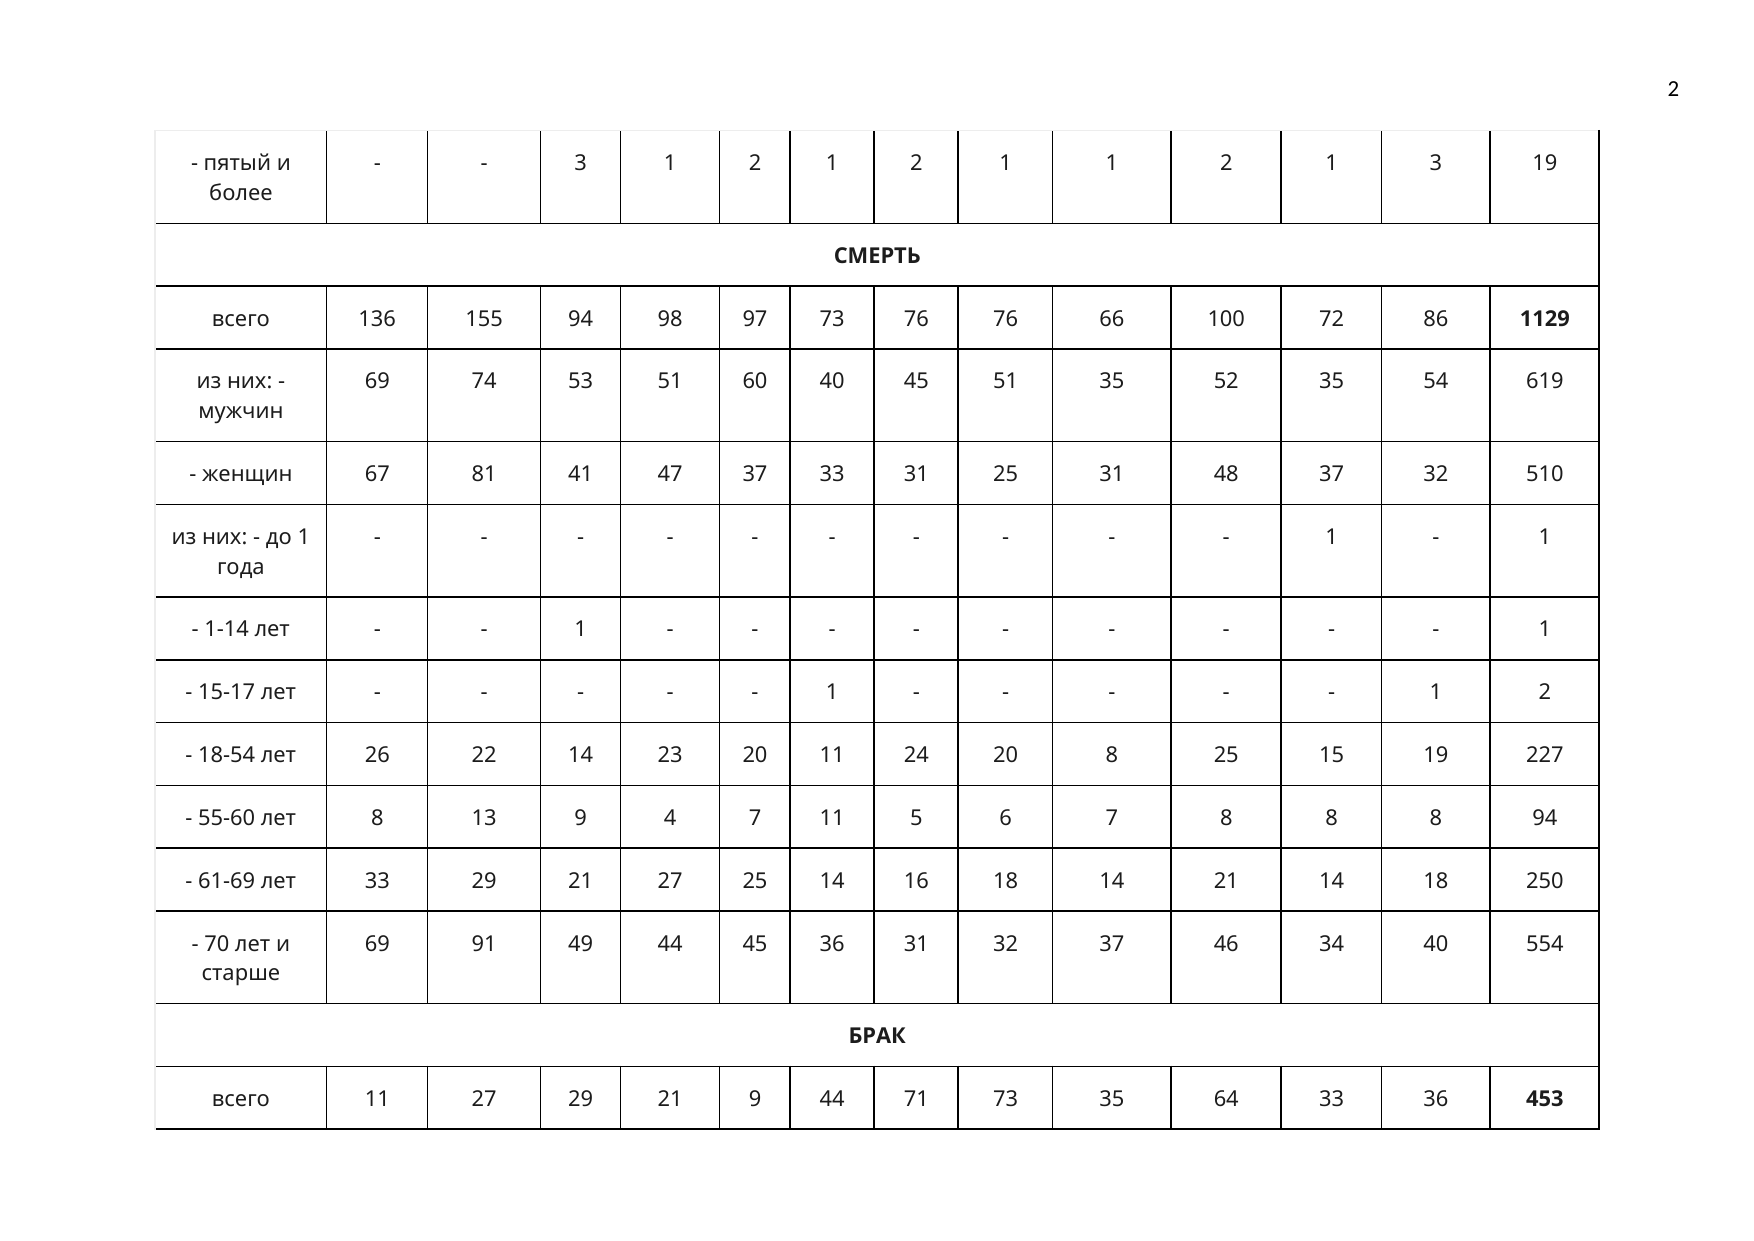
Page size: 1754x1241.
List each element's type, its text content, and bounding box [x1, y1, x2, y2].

table_cell 64 [1172, 1067, 1280, 1128]
table_cell 49 [541, 912, 620, 1003]
table_cell 73 [791, 287, 873, 348]
table_cell 7 [1053, 786, 1170, 847]
table_cell 1 [1491, 598, 1598, 659]
table_cell 52 [1172, 350, 1280, 441]
table_cell 136 [327, 287, 427, 348]
table_cell 31 [1053, 442, 1170, 503]
table_cell 41 [541, 442, 620, 503]
table_cell - [428, 661, 540, 722]
table_cell 14 [791, 849, 873, 910]
table_cell 18 [1382, 849, 1489, 910]
table_cell 34 [1282, 912, 1381, 1003]
table_cell - [327, 598, 427, 659]
table_cell 250 [1491, 849, 1598, 910]
table_cell 33 [327, 849, 427, 910]
table_cell 1 [1282, 505, 1381, 596]
table_cell 29 [541, 1067, 620, 1128]
table_cell 46 [1172, 912, 1280, 1003]
table_cell - [1053, 661, 1170, 722]
table_cell - [621, 505, 719, 596]
table_cell - [1382, 598, 1489, 659]
table_cell 1 [791, 131, 873, 222]
table_cell 51 [621, 350, 719, 441]
table_cell 53 [541, 350, 620, 441]
table_cell 100 [1172, 287, 1280, 348]
table_cell БРАК [156, 1004, 1598, 1066]
table_cell 19 [1382, 723, 1489, 784]
table_cell - [720, 661, 789, 722]
table_cell 16 [875, 849, 957, 910]
table_cell 18 [959, 849, 1052, 910]
table_cell - [959, 598, 1052, 659]
table_cell - [720, 505, 789, 596]
table_cell - [327, 505, 427, 596]
table_cell 71 [875, 1067, 957, 1128]
table_cell 1 [621, 131, 719, 222]
table_cell 32 [1382, 442, 1489, 503]
table_cell 94 [541, 287, 620, 348]
table_cell - пятый и более [156, 131, 326, 222]
table_cell 25 [720, 849, 789, 910]
table_cell 44 [621, 912, 719, 1003]
table_cell 3 [1382, 131, 1489, 222]
table_cell - [1172, 661, 1280, 722]
table_cell 227 [1491, 723, 1598, 784]
table_cell - 18-54 лет [156, 723, 326, 784]
table_cell 98 [621, 287, 719, 348]
table_cell 8 [1382, 786, 1489, 847]
table_cell 8 [327, 786, 427, 847]
table_cell 86 [1382, 287, 1489, 348]
table_cell 44 [791, 1067, 873, 1128]
table_cell 27 [621, 849, 719, 910]
table_cell 74 [428, 350, 540, 441]
table_cell - [791, 505, 873, 596]
table_cell 8 [1172, 786, 1280, 847]
table_cell - [720, 598, 789, 659]
table_cell 14 [1282, 849, 1381, 910]
table_cell - [1053, 598, 1170, 659]
table_cell 510 [1491, 442, 1598, 503]
table_cell 2 [1491, 661, 1598, 722]
table_cell - [621, 598, 719, 659]
table_cell 76 [875, 287, 957, 348]
table_cell 37 [720, 442, 789, 503]
table_cell 19 [1491, 131, 1598, 222]
table_cell 60 [720, 350, 789, 441]
table_cell 32 [959, 912, 1052, 1003]
table_cell из них: - мужчин [156, 350, 326, 441]
table_cell - [1382, 505, 1489, 596]
table_cell 1 [791, 661, 873, 722]
table_cell 8 [1053, 723, 1170, 784]
table_cell - [428, 598, 540, 659]
table_cell СМЕРТЬ [156, 224, 1598, 285]
table_cell 51 [959, 350, 1052, 441]
table_cell 1 [1053, 131, 1170, 222]
table_cell - [875, 505, 957, 596]
table_cell 33 [1282, 1067, 1381, 1128]
table_cell 8 [1282, 786, 1381, 847]
table_cell - 70 лет и старше [156, 912, 326, 1003]
table_cell 13 [428, 786, 540, 847]
table_cell 3 [541, 131, 620, 222]
table_cell 2 [875, 131, 957, 222]
table_cell - [959, 661, 1052, 722]
table_cell 94 [1491, 786, 1598, 847]
table_cell 554 [1491, 912, 1598, 1003]
table_cell - [327, 661, 427, 722]
table_cell - 55-60 лет [156, 786, 326, 847]
table_cell - [327, 131, 427, 222]
table_cell из них: - до 1 года [156, 505, 326, 596]
table_cell 73 [959, 1067, 1052, 1128]
table_cell - [1282, 661, 1381, 722]
table_cell 453 [1491, 1067, 1598, 1128]
table_cell 24 [875, 723, 957, 784]
table_cell 40 [1382, 912, 1489, 1003]
table_cell 48 [1172, 442, 1280, 503]
table_cell 69 [327, 350, 427, 441]
table_cell 9 [720, 1067, 789, 1128]
table_cell - [1172, 598, 1280, 659]
table_cell - 15-17 лет [156, 661, 326, 722]
table_cell 27 [428, 1067, 540, 1128]
table_cell - [428, 131, 540, 222]
table_cell всего [156, 1067, 326, 1128]
table_cell 31 [875, 912, 957, 1003]
table_cell 1129 [1491, 287, 1598, 348]
table_cell 11 [791, 786, 873, 847]
table_cell 1 [959, 131, 1052, 222]
table_cell 7 [720, 786, 789, 847]
table_cell 40 [791, 350, 873, 441]
table_cell 1 [541, 598, 620, 659]
table_cell 35 [1053, 1067, 1170, 1128]
table_cell 35 [1282, 350, 1381, 441]
table_cell 35 [1053, 350, 1170, 441]
table_cell - [1172, 505, 1280, 596]
table_cell 47 [621, 442, 719, 503]
table_cell 1 [1282, 131, 1381, 222]
table_cell 4 [621, 786, 719, 847]
table_cell 22 [428, 723, 540, 784]
table_cell - [428, 505, 540, 596]
table_cell 20 [720, 723, 789, 784]
table_cell - [541, 505, 620, 596]
table_cell 69 [327, 912, 427, 1003]
table_cell - [791, 598, 873, 659]
table_cell 25 [1172, 723, 1280, 784]
table_cell 21 [1172, 849, 1280, 910]
table_cell 33 [791, 442, 873, 503]
table_cell - [541, 661, 620, 722]
table_cell 11 [327, 1067, 427, 1128]
table_cell 5 [875, 786, 957, 847]
table_cell - [621, 661, 719, 722]
table_cell 36 [1382, 1067, 1489, 1128]
table_cell 2 [1172, 131, 1280, 222]
table_cell 15 [1282, 723, 1381, 784]
table_cell 81 [428, 442, 540, 503]
table_cell 6 [959, 786, 1052, 847]
table_cell 91 [428, 912, 540, 1003]
table_cell 14 [541, 723, 620, 784]
table_cell - [1053, 505, 1170, 596]
table_cell 29 [428, 849, 540, 910]
table_cell 72 [1282, 287, 1381, 348]
table_cell 31 [875, 442, 957, 503]
table_cell 54 [1382, 350, 1489, 441]
table_cell - [875, 598, 957, 659]
table_cell 45 [875, 350, 957, 441]
table_cell 21 [621, 1067, 719, 1128]
table_cell всего [156, 287, 326, 348]
table_cell 1 [1382, 661, 1489, 722]
table_cell 2 [720, 131, 789, 222]
table_cell 37 [1053, 912, 1170, 1003]
table_cell - 1-14 лет [156, 598, 326, 659]
table_cell 45 [720, 912, 789, 1003]
table_cell 37 [1282, 442, 1381, 503]
table_cell - [1282, 598, 1381, 659]
table_cell 20 [959, 723, 1052, 784]
table_cell 66 [1053, 287, 1170, 348]
table_cell - 61-69 лет [156, 849, 326, 910]
table_cell 97 [720, 287, 789, 348]
table_cell 14 [1053, 849, 1170, 910]
table_cell 1 [1491, 505, 1598, 596]
table_cell - женщин [156, 442, 326, 503]
table_cell - [959, 505, 1052, 596]
table_cell 36 [791, 912, 873, 1003]
table_cell 25 [959, 442, 1052, 503]
table_cell - [875, 661, 957, 722]
table_cell 11 [791, 723, 873, 784]
table_cell 76 [959, 287, 1052, 348]
table_cell 9 [541, 786, 620, 847]
table_cell 26 [327, 723, 427, 784]
table_cell 67 [327, 442, 427, 503]
table_cell 23 [621, 723, 719, 784]
table_cell 619 [1491, 350, 1598, 441]
table_cell 21 [541, 849, 620, 910]
table_cell 155 [428, 287, 540, 348]
